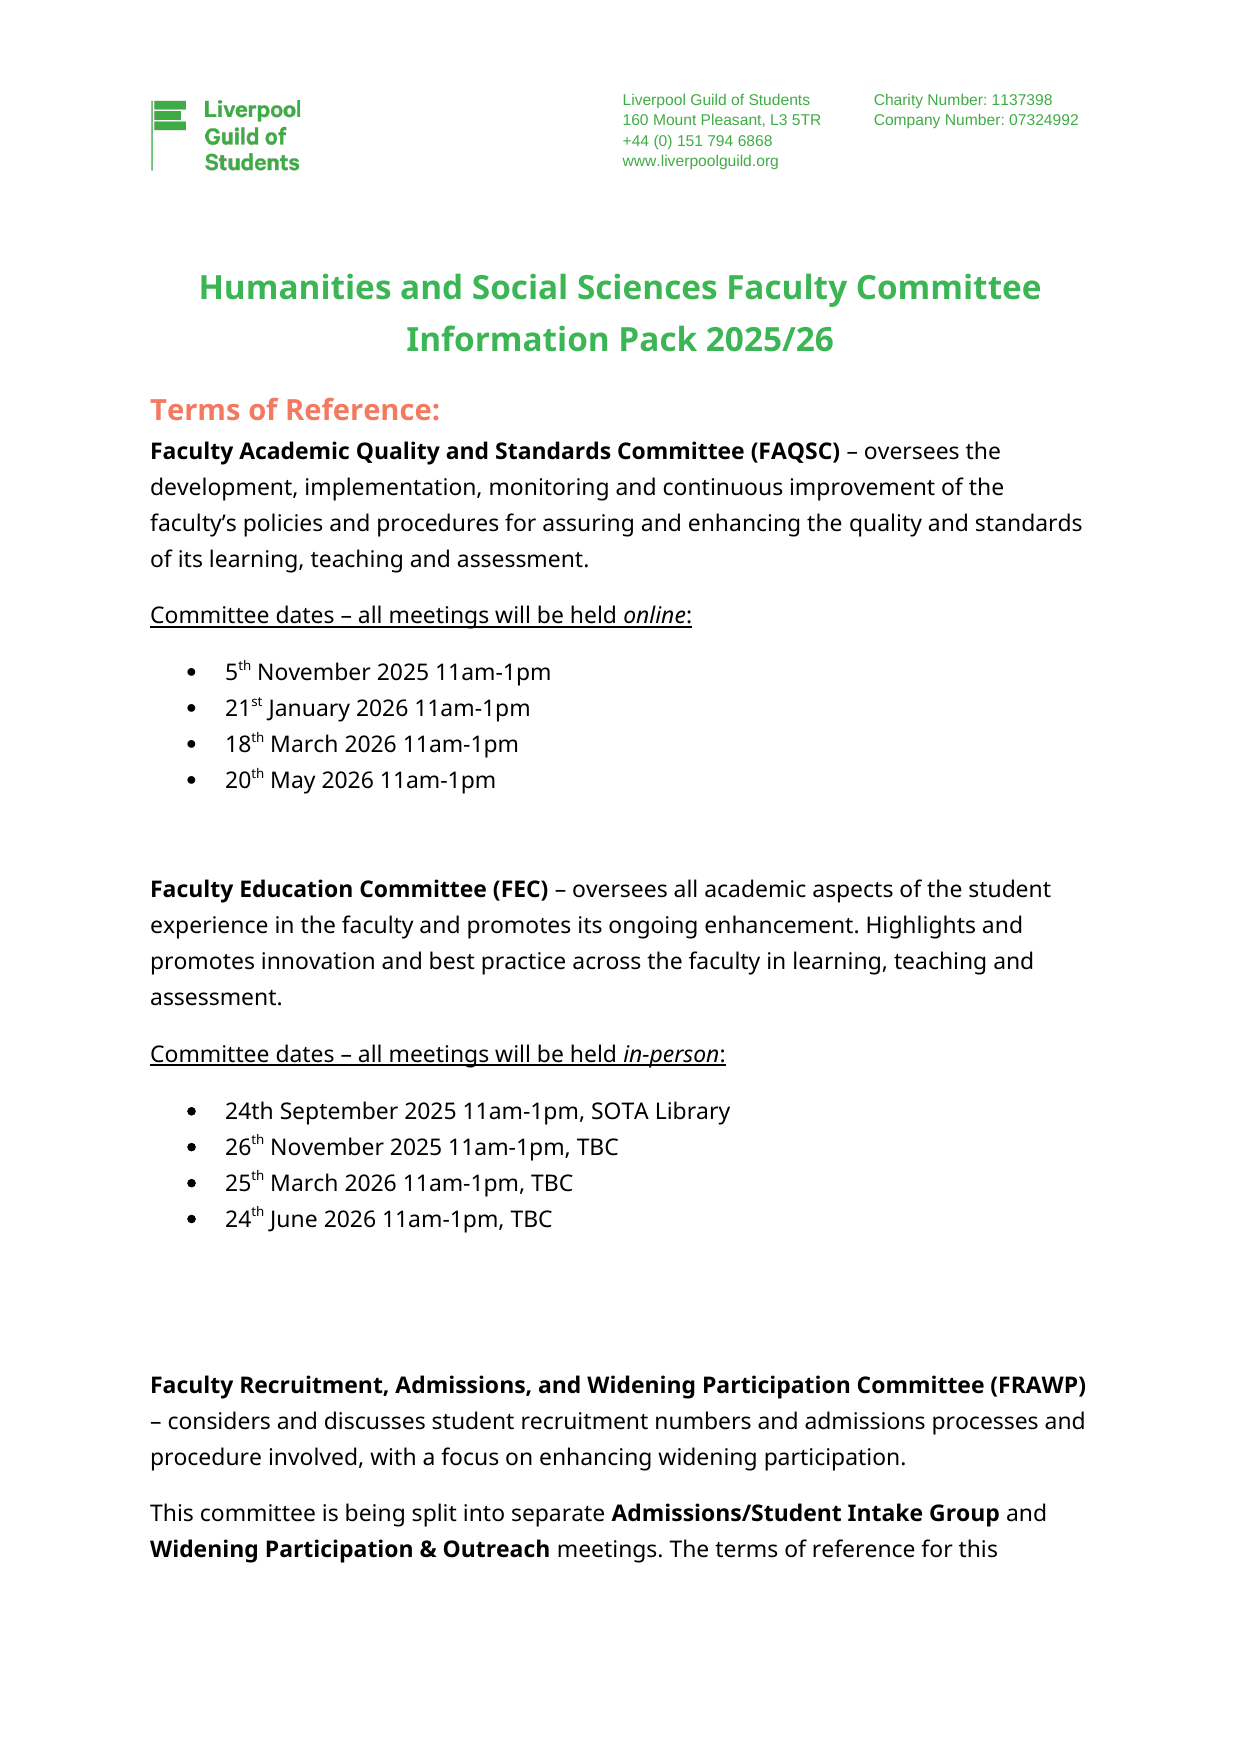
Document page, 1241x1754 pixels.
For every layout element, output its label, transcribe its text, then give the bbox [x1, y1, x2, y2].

text Faculty Recruitment, Admissions, and Widening Participation Committee (FRAWP) – considers and discusses student recruitment numbers and admissions processes and procedure involved, with a focus on enhancing widening participation. [150, 1369, 1090, 1472]
list 26th November 2025 11am-1pm, TBC [187, 1131, 1090, 1162]
subtitle Humanities and Social Sciences Faculty Committee Information Pack 2025/26 [150, 264, 1090, 362]
text Faculty Education Committee (FEC) – oversees all academic aspects of the student experience in the faculty and promotes its ongoing enhancement. Highlights and promotes innovation and best practice across the faculty in learning, teaching and assessment. [150, 873, 1090, 1012]
list 24th September 2025 11am-1pm, SOTA Library [187, 1095, 1090, 1126]
subtitle Terms of Reference: [150, 389, 1090, 429]
list 18th March 2026 11am-1pm [187, 728, 1090, 759]
text Committee dates – all meetings will be held online: [150, 599, 1090, 631]
picture [150, 97, 300, 173]
list 5th November 2025 11am-1pm [187, 656, 1090, 687]
text Faculty Academic Quality and Standards Committee (FAQSC) – oversees the development, implementation, monitoring and continuous improvement of the faculty’s policies and procedures for assuring and enhancing the quality and standards of its learning, teaching and assessment. [150, 435, 1090, 574]
list 20th May 2026 11am-1pm [187, 764, 1090, 795]
list 21st January 2026 11am-1pm [187, 692, 1090, 723]
text Committee dates – all meetings will be held in-person: [150, 1038, 1090, 1069]
list 24th June 2026 11am-1pm, TBC [187, 1203, 1090, 1234]
list 25th March 2026 11am-1pm, TBC [187, 1167, 1090, 1198]
